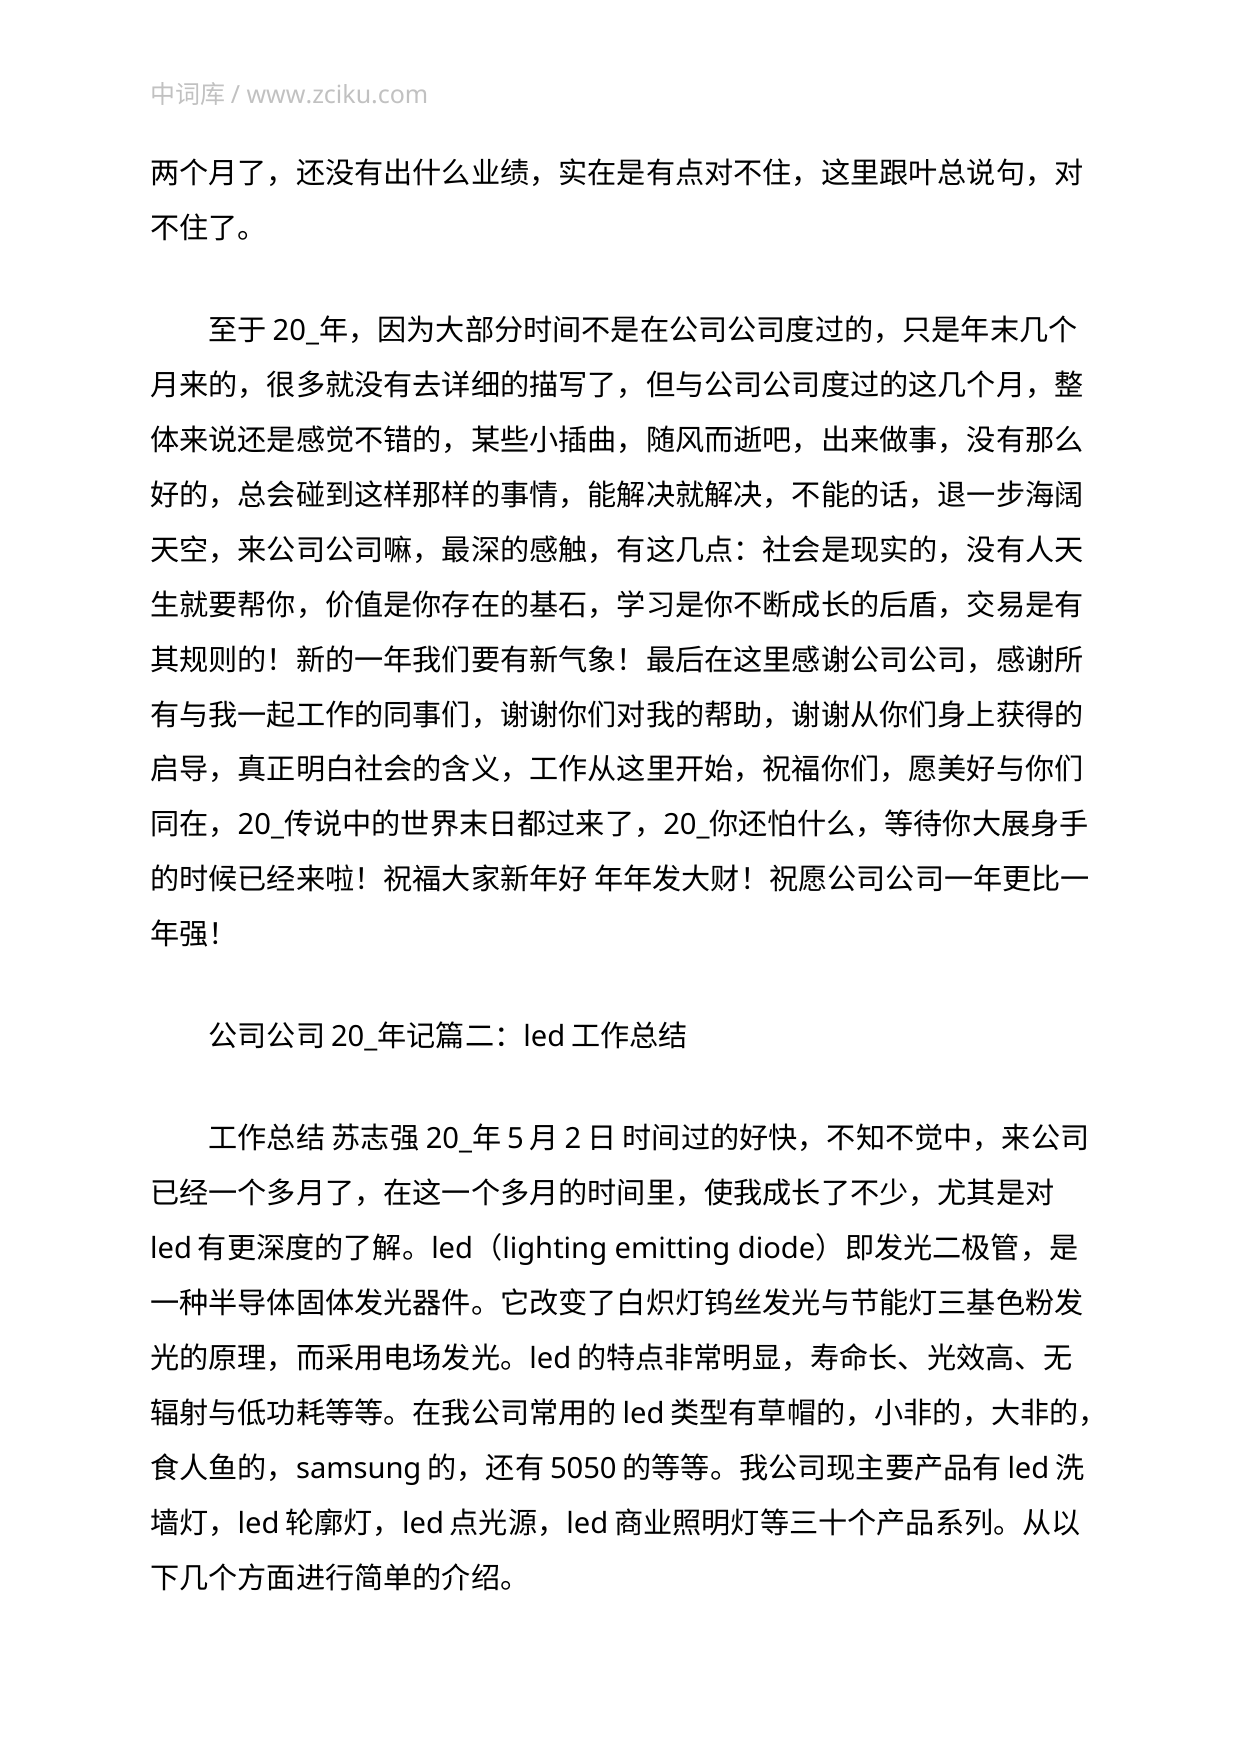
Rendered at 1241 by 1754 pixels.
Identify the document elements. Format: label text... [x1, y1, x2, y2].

text 公司公司20_年记篇二：led工作总结 [150, 1012, 1090, 1055]
text 至于20_年，因为大部分时间不是在公司公司度过的，只是年末几个月来的，很多就没有去详细的描写了，但与公司公司度过的这几个月，整体来说还是感觉不错的，某些小插曲，随风而逝吧，出来做事，没有那么好的，总会碰到这样那样的事情，能解决就解决，不能的话，退一步海阔天空，来公司公司嘛，最深的感触，有这几点：社会是现实的，没有人天生就要帮你，价值是你存在的基石，学习是你不断成长的后盾，交易是有其规则的！新的一年我们要有新气象！最后在这里感谢公司公司，感谢所有与我一起工作的同事们，谢谢你们对我的帮助，谢谢从你们身上获得的启导，真正明白社会的含义，工作从这里开始，祝福你们，愿美好与你们同在，20_传说中的世界末日都过来了，20_你还怕什么，等待你大展身手的时候已经来啦！祝福大家新年好 年年发大财！祝愿公司公司一年更比一年强！ [150, 307, 1090, 953]
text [150, 150, 1090, 247]
text 工作总结 苏志强 20_年5月2日 时间过的好快，不知不觉中，来公司已经一个多月了，在这一个多月的时间里，使我成长了不少，尤其是对led有更深度的了解。led（lighting emitting diode）即发光二极管，是一种半导体固体发光器件。它改变了白炽灯钨丝发光与节能灯三基色粉发光的原理，而采用电场发光。led的特点非常明显，寿命长、光效高、无辐射与低功耗等等。在我公司常用的led类型有草帽的，小非的，大非的，食人鱼的，samsung的，还有5050的等等。我公司现主要产品有led洗墙灯，led轮廓灯，led点光源，led商业照明灯等三十个产品系列。从以下几个方面进行简单的介绍。 [150, 1114, 1090, 1597]
